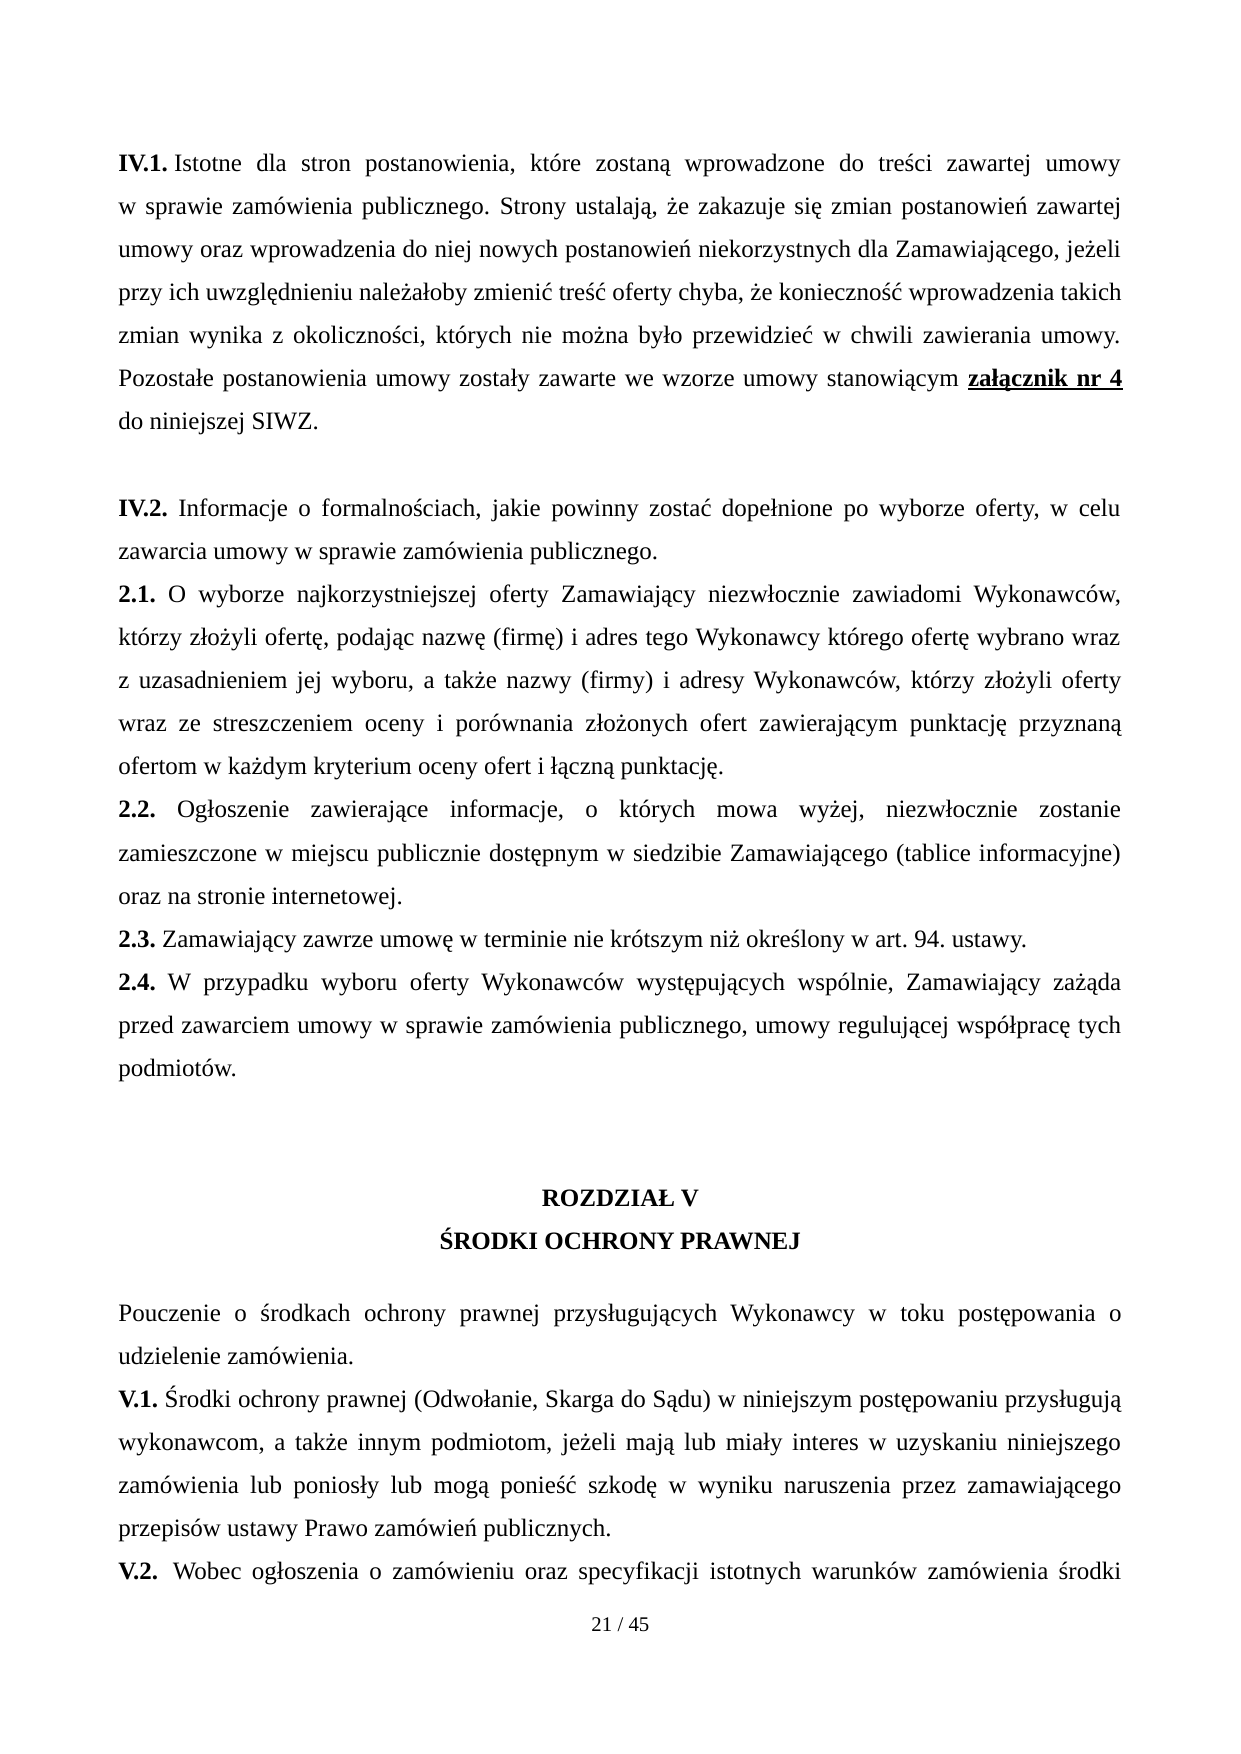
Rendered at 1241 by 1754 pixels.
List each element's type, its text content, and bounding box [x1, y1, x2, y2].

text 2.2. Ogłoszenie zawierające informacje, o których mowa wyżej, niezwłocznie zostanie zamieszczone w miejscu publicznie dostępnym w siedzibie Zamawiającego (tablice informacyjne) oraz na stronie internetowej. [118, 794, 1122, 909]
text ROZDZIAŁ V [118, 1183, 1122, 1211]
text Pouczenie o środkach ochrony prawnej przysługujących Wykonawcy w toku postępowania o udzielenie zamówienia. [118, 1298, 1122, 1369]
text V.1. Środki ochrony prawnej (Odwołanie, Skarga do Sądu) w niniejszym postępowaniu przysługują wykonawcom, a także innym podmiotom, jeżeli mają lub miały interes w uzyskaniu niniejszego zamówienia lub poniosły lub mogą ponieść szkodę w wyniku naruszenia przez zamawiającego przepisów ustawy Prawo zamówień publicznych. [118, 1384, 1122, 1542]
text 2.3. Zamawiający zawrze umowę w terminie nie krótszym niż określony w art. 94. ustawy. [118, 924, 1122, 953]
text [118, 1556, 1122, 1585]
text IV.2. Informacje o formalnościach, jakie powinny zostać dopełnione po wyborze oferty, w celu zawarcia umowy w sprawie zamówienia publicznego. [118, 493, 1122, 564]
text ŚRODKI OCHRONY PRAWNEJ [118, 1226, 1122, 1254]
text IV.1. Istotne dla stron postanowienia, które zostaną wprowadzone do treści zawartej umowy w sprawie zamówienia publicznego. Strony ustalają, że zakazuje się zmian postanowień zawartej umowy oraz wprowadzenia do niej nowych postanowień niekorzystnych dla Zamawiającego, jeżeli przy ich uwzględnieniu należałoby zmienić treść oferty chyba, że konieczność wprowadzenia takich zmian wynika z okoliczności, których nie można było przewidzieć w chwili zawierania umowy. Pozostałe postanowienia umowy zostały zawarte we wzorze umowy stanowiącym załącznik nr 4 do niniejszej SIWZ. [118, 148, 1122, 435]
text 2.1. O wyborze najkorzystniejszej oferty Zamawiający niezwłocznie zawiadomi Wykonawców, którzy złożyli ofertę, podając nazwę (firmę) i adres tego Wykonawcy którego ofertę wybrano wraz z uzasadnieniem jej wyboru, a także nazwy (firmy) i adresy Wykonawców, którzy złożyli oferty wraz ze streszczeniem oceny i porównania złożonych ofert zawierającym punktację przyznaną ofertom w każdym kryterium oceny ofert i łączną punktację. [118, 579, 1122, 780]
text 2.4. W przypadku wyboru oferty Wykonawców występujących wspólnie, Zamawiający zażąda przed zawarciem umowy w sprawie zamówienia publicznego, umowy regulującej współpracę tych podmiotów. [118, 967, 1122, 1082]
